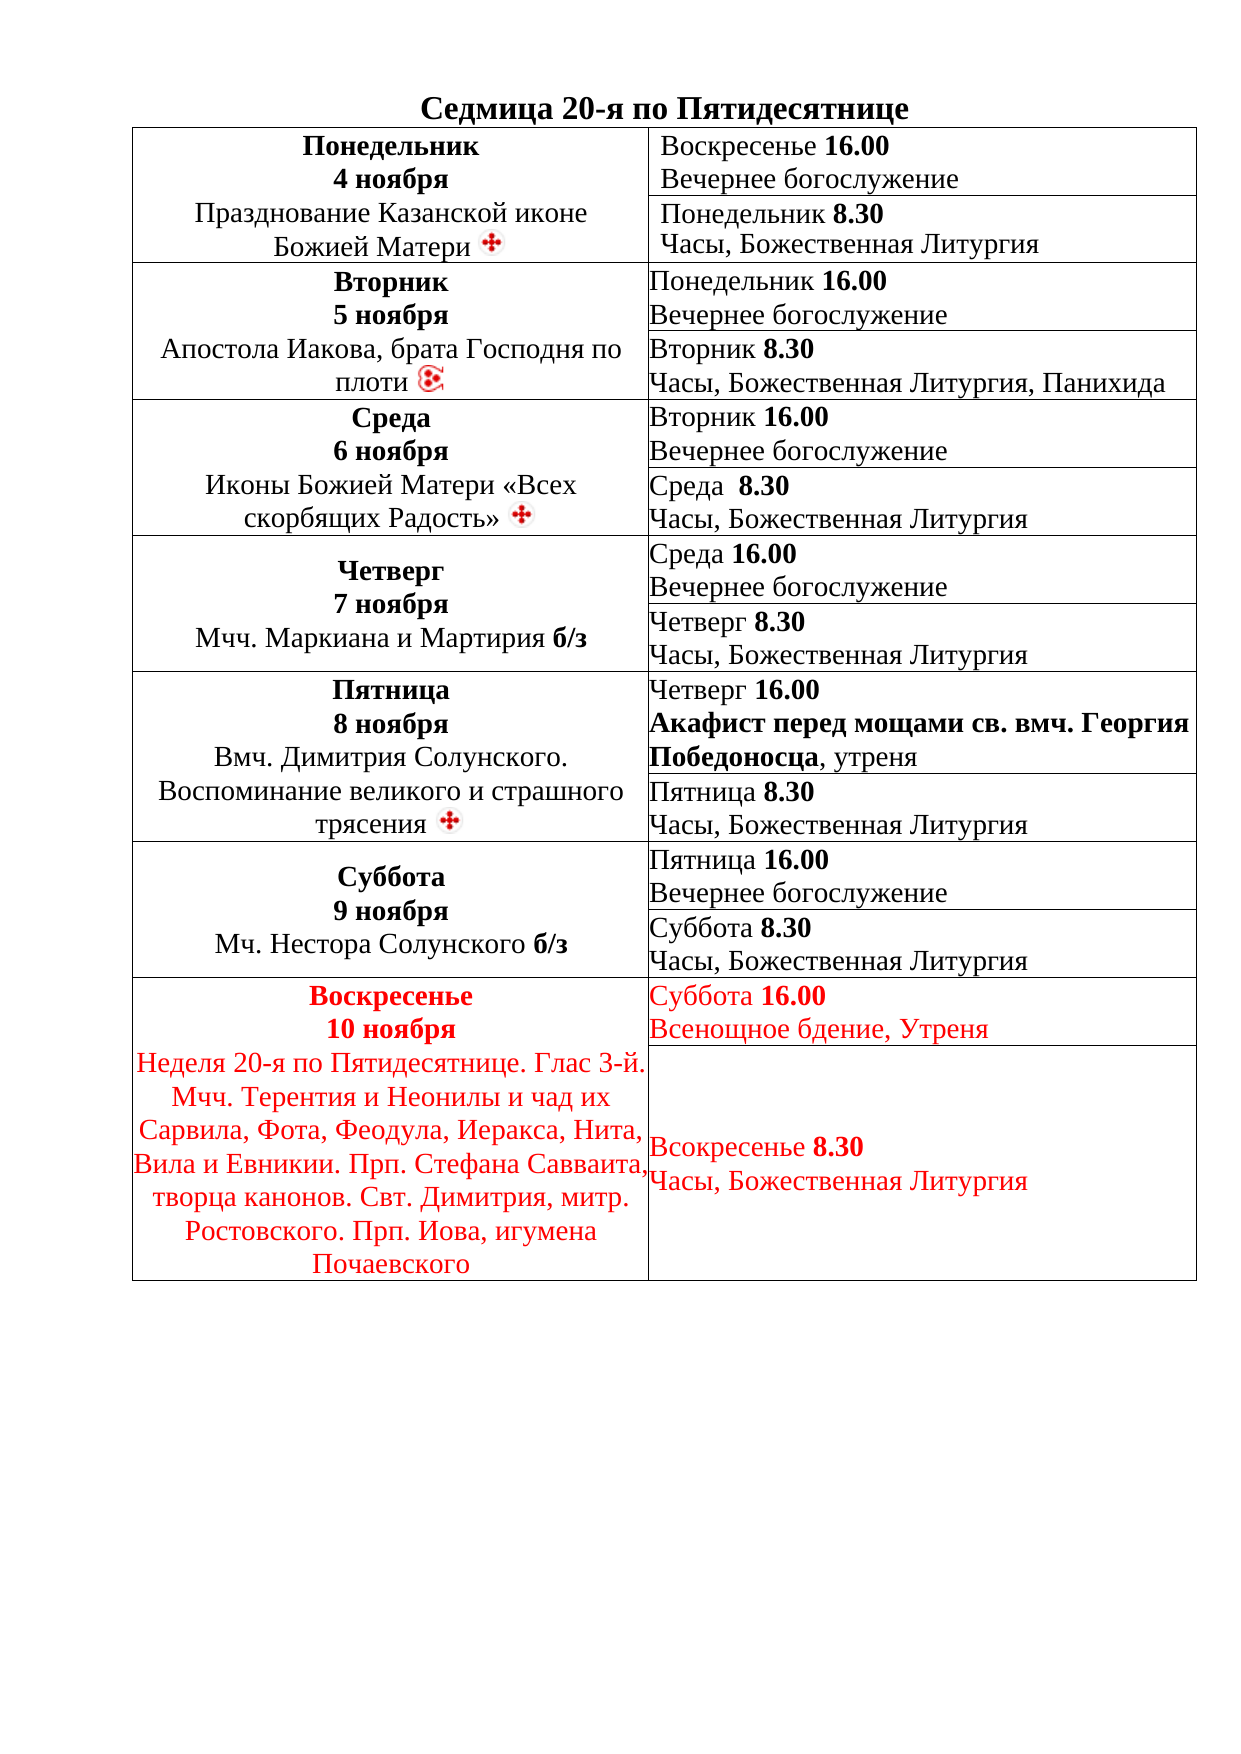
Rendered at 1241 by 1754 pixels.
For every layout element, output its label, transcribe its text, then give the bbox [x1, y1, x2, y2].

table_cell Понедельник 8.30 Часы, Божественная Литургия [649, 196, 1196, 262]
table_cell Суббота 16.00 Всенощное бдение, Утреня [649, 978, 1196, 1045]
table_cell Воскресенье 10 ноября Неделя 20-я по Пятидесятнице. Глас 3-й. Мчч. Терентия и Неонилы и чад их Сарвила, Фота, Феодула, Иеракса, Нита, Вила и Евникии. Прп. Стефана Савваита, творца канонов. Свт. Димитрия, митр. Ростовского. Прп. Иова, игумена Почаевского [133, 978, 648, 1280]
picture [433, 807, 467, 834]
table_cell Среда 6 ноября Иконы Божией Матери «Всех скорбящих Радость» [133, 400, 648, 535]
table_cell Среда 16.00 Вечернее богослужение [649, 536, 1196, 603]
table_header Понедельник 4 ноября Празднование Казанской иконе Божией Матери [133, 128, 648, 262]
table_cell Понедельник 16.00 Вечернее богослужение [649, 263, 1196, 330]
table_cell Пятница 16.00 Вечернее богослужение [649, 842, 1196, 909]
picture [476, 229, 509, 256]
picture [505, 501, 539, 528]
table_header Воскресенье 16.00 Вечернее богослужение [649, 128, 1196, 195]
table_cell Вторник 5 ноября Апостола Иакова, брата Господня по плоти [133, 263, 648, 398]
text Седмица 20-я по Пятидесятнице [177, 89, 1152, 127]
table_cell Суббота 9 ноября Мч. Нестора Солунского б/з [133, 842, 648, 977]
picture [415, 365, 447, 392]
table_cell Пятница 8 ноября Вмч. Димитрия Солунского. Воспоминание великого и страшного трясения [133, 672, 648, 841]
table_cell Четверг 7 ноября Мчч. Маркиана и Мартирия б/з [133, 536, 648, 671]
table_cell Суббота 8.30 Часы, Божественная Литургия [649, 910, 1196, 977]
table_cell Всокресенье 8.30 Часы, Божественная Литургия [649, 1046, 1196, 1280]
table_cell Вторник 16.00 Вечернее богослужение [649, 400, 1196, 467]
table_cell Четверг 16.00 Акафист перед мощами св. вмч. Георгия Победоносца, утреня [649, 672, 1196, 773]
table_cell Среда 8.30 Часы, Божественная Литургия [649, 468, 1196, 535]
table_cell Пятница 8.30 Часы, Божественная Литургия [649, 774, 1196, 841]
table_cell Четверг 8.30 Часы, Божественная Литургия [649, 604, 1196, 671]
table_cell Вторник 8.30 Часы, Божественная Литургия, Панихида [649, 331, 1196, 398]
